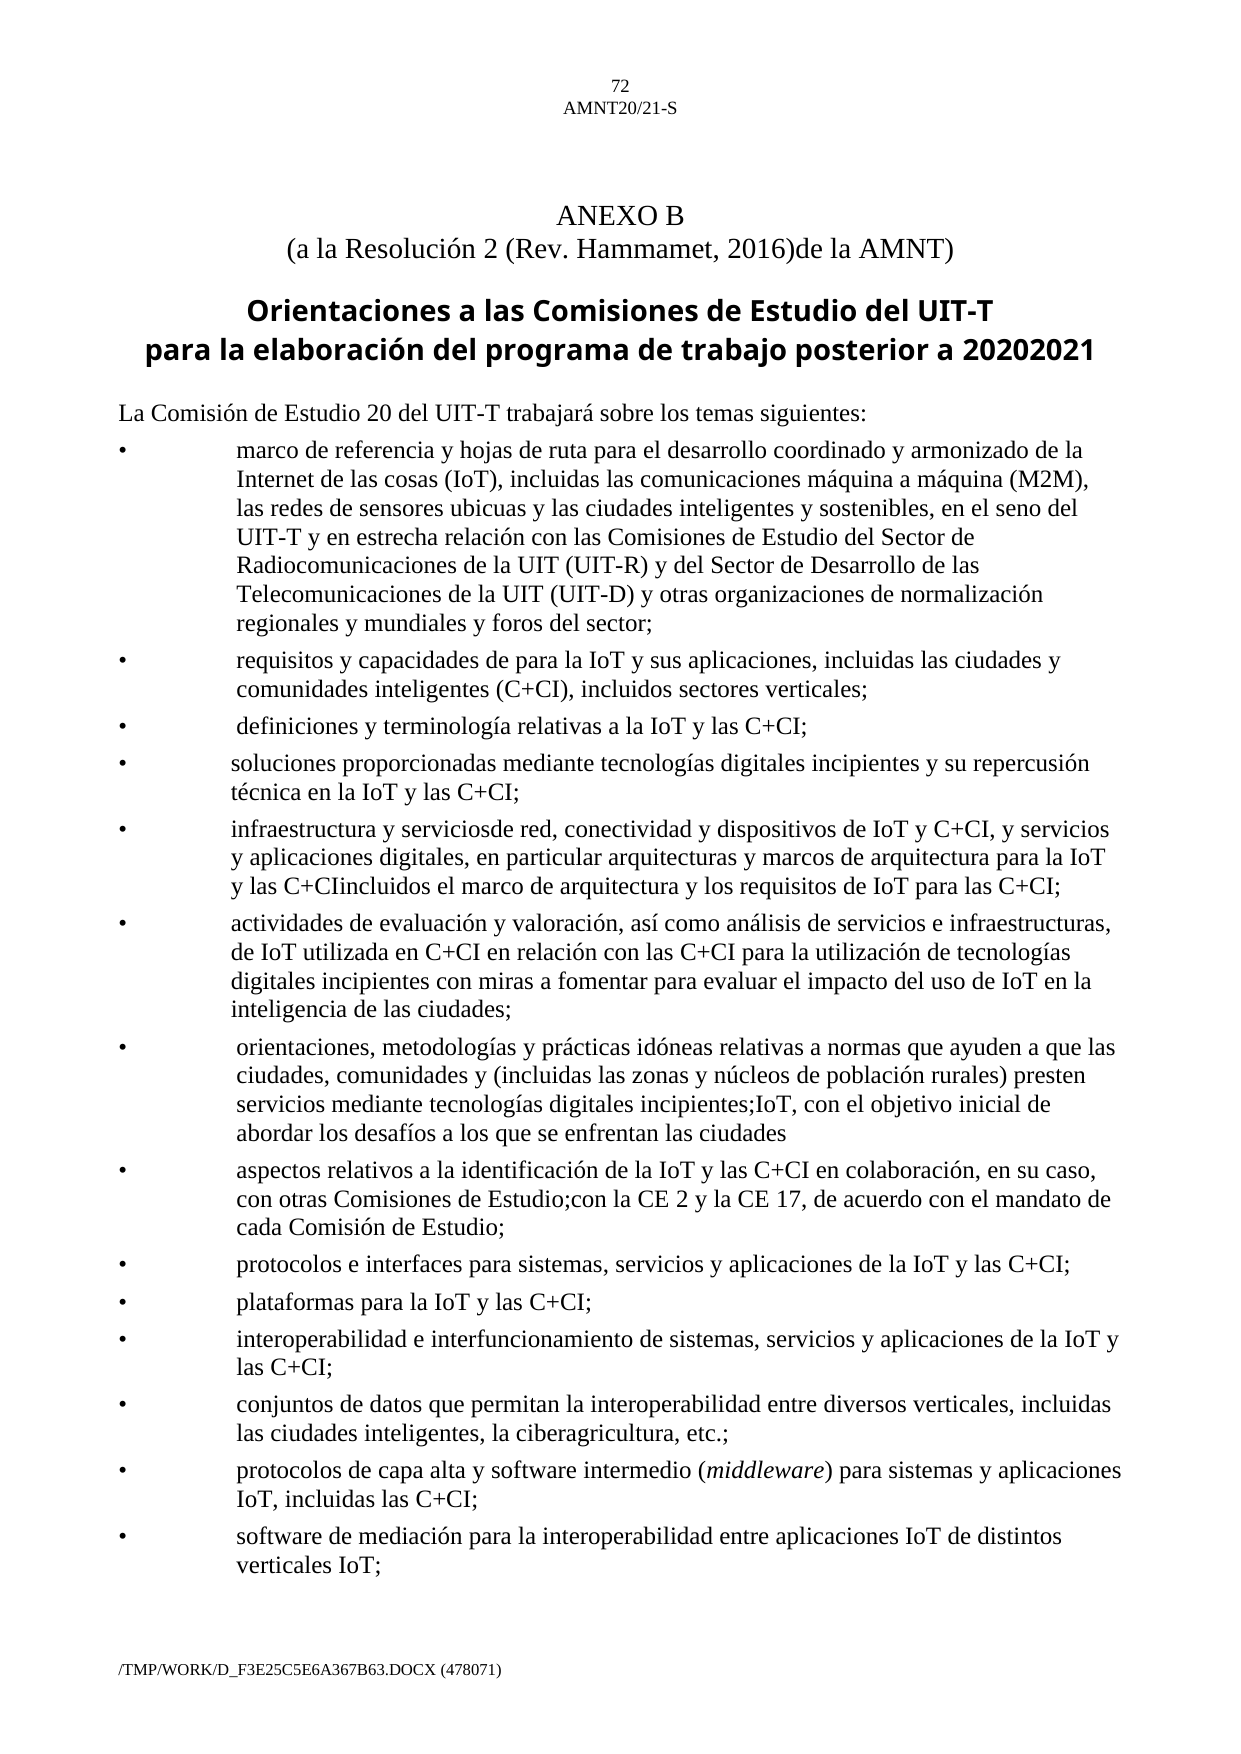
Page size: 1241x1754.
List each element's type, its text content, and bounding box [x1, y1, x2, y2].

text • definiciones y terminología relativas a la IoT; [118, 711, 1122, 739]
text • requisitos y capacidades IoT y las ciudades y comunidades inteligentes (C+CI); [118, 645, 1122, 702]
text • orientaciones, metodologías y prácticas idóneas relativas a normas que ayuden a que las ciudades zonas y núcleos de población rurales presten servicios mediante [118, 1032, 1122, 1147]
list análisis de servicios e infraestructurasla inteligencia de las ciudades [118, 908, 1122, 1023]
title Orientaciones a las Comisiones de Estudio del UIT-T para la elaboración del programa de trabajo posterior a [118, 290, 1122, 369]
text Anexo B (a la Resolución 2 ) [118, 198, 1122, 265]
list infraestructura de IoT y C+CI, ; [118, 814, 1122, 900]
text • aspectos relativos a la identificación de la IoT en colaboración ; [118, 1155, 1122, 1241]
text La Comisión de Estudio 20 del UIT-T trabajará sobre los temas siguientes: [118, 398, 1122, 427]
text • marco de referencia y hojas de ruta para el desarrollo coordinado y armonizado de la Internet de las cosas (IoT), incluidas las comunicaciones máquina a máquina (M2M), las redes de sensores ubicuas y las ciudades inteligentes y sostenibles, en el seno del UIT-T y en estrecha relación con las Comisiones de Estudio del Sector de Radiocomunicaciones de la UIT (UIT-R) y del Sector de Desarrollo de las Telecomunicaciones de la UIT (UIT-D) y otras organizaciones de normalización regionales y mundiales y foros del sector; [118, 435, 1122, 637]
